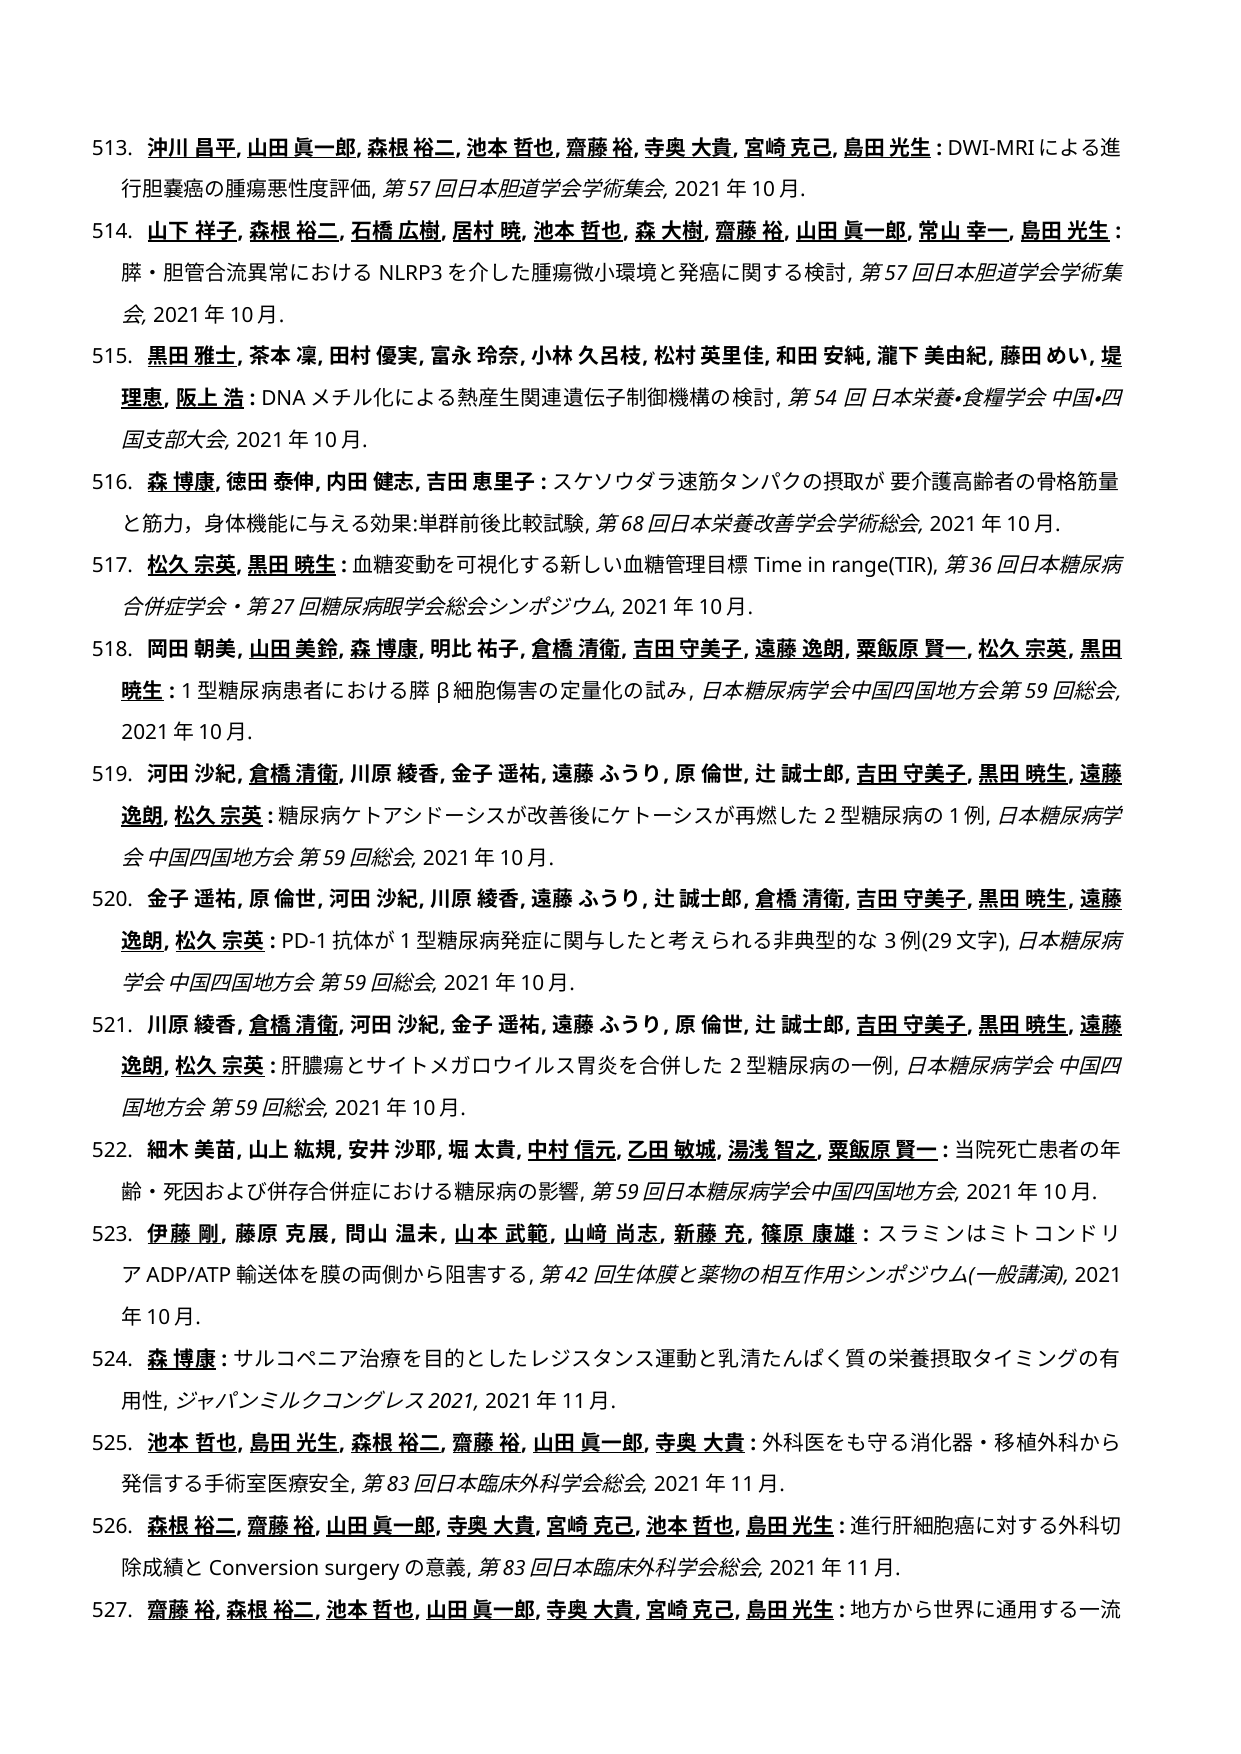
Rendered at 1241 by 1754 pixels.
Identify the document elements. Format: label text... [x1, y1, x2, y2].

list 山下 祥子, 森根 裕二, 石橋 広樹, 居村 暁, 池本 哲也, 森 大樹, 齋藤 裕, 山田 眞一郎, 常山 幸一, 島田 光生 : 膵・胆管合流異常におけるNLRP3を介した腫瘍微小環境と発癌に関する検討, 第57回日本胆道学会学術集会, 2021年10月. [92, 209, 1122, 334]
list 川原 綾香, 倉橋 清衛, 河田 沙紀, 金子 遥祐, 遠藤 ふうり, 原 倫世, 辻 誠士郎, 吉田 守美子, 黒田 暁生, 遠藤 逸朗, 松久 宗英 : 肝膿瘍とサイトメガロウイルス胃炎を合併した2型糖尿病の一例, 日本糖尿病学会 中国四国地方会 第59回総会, 2021年10月. [92, 1002, 1122, 1128]
list 松久 宗英, 黒田 暁生 : 血糖変動を可視化する新しい血糖管理目標Time in range(TIR), 第36回日本糖尿病合併症学会・第27回糖尿病眼学会総会シンポジウム, 2021年10月. [92, 543, 1122, 626]
list 森根 裕二, 齋藤 裕, 山田 眞一郎, 寺奥 大貴, 宮崎 克己, 池本 哲也, 島田 光生 : 進行肝細胞癌に対する外科切除成績とConversion surgeryの意義, 第83回日本臨床外科学会総会, 2021年11月. [92, 1503, 1122, 1587]
list 金子 遥祐, 原 倫世, 河田 沙紀, 川原 綾香, 遠藤 ふうり, 辻 誠士郎, 倉橋 清衛, 吉田 守美子, 黒田 暁生, 遠藤 逸朗, 松久 宗英 : PD-1抗体が1型糖尿病発症に関与したと考えられる非典型的な3例(29文字), 日本糖尿病学会 中国四国地方会 第59回総会, 2021年10月. [92, 877, 1122, 1002]
list 沖川 昌平, 山田 眞一郎, 森根 裕二, 池本 哲也, 齋藤 裕, 寺奥 大貴, 宮崎 克己, 島田 光生 : DWI-MRIによる進行胆嚢癌の腫瘍悪性度評価, 第57回日本胆道学会学術集会, 2021年10月. [92, 125, 1122, 209]
list 伊藤 剛, 藤原 克展, 問山 温未, 山本 武範, 山﨑 尚志, 新藤 充, 篠原 康雄 : スラミンはミトコンドリアADP/ATP 輸送体を膜の両側から阻害する, 第42 回生体膜と薬物の相互作用シンポジウム(一般講演), 2021年10月. [92, 1211, 1122, 1336]
list 岡田 朝美, 山田 美鈴, 森 博康, 明比 祐子, 倉橋 清衛, 吉田 守美子, 遠藤 逸朗, 粟飯原 賢一, 松久 宗英, 黒田 暁生 : 1型糖尿病患者における膵β細胞傷害の定量化の試み, 日本糖尿病学会中国四国地方会第59回総会, 2021年10月. [92, 626, 1122, 752]
list 池本 哲也, 島田 光生, 森根 裕二, 齋藤 裕, 山田 眞一郎, 寺奥 大貴 : 外科医をも守る消化器・移植外科から発信する手術室医療安全, 第83回日本臨床外科学会総会, 2021年11月. [92, 1420, 1122, 1503]
list 細木 美苗, 山上 紘規, 安井 沙耶, 堀 太貴, 中村 信元, 乙田 敏城, 湯浅 智之, 粟飯原 賢一 : 当院死亡患者の年齢・死因および併存合併症における糖尿病の影響, 第59回日本糖尿病学会中国四国地方会, 2021年10月. [92, 1128, 1122, 1211]
list 森 博康 : サルコペニア治療を目的としたレジスタンス運動と乳清たんぱく質の栄養摂取タイミングの有用性, ジャパンミルクコングレス2021, 2021年11月. [92, 1336, 1122, 1420]
list 河田 沙紀, 倉橋 清衛, 川原 綾香, 金子 遥祐, 遠藤 ふうり, 原 倫世, 辻 誠士郎, 吉田 守美子, 黒田 暁生, 遠藤 逸朗, 松久 宗英 : 糖尿病ケトアシドーシスが改善後にケトーシスが再燃した2型糖尿病の1例, 日本糖尿病学会 中国四国地方会 第59回総会, 2021年10月. [92, 752, 1122, 877]
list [92, 1587, 1122, 1629]
list 黒田 雅士, 茶本 凜, 田村 優実, 富永 玲奈, 小林 久呂枝, 松村 英里佳, 和田 安純, 瀧下 美由紀, 藤田 めい, 堤 理恵, 阪上 浩 : DNAメチル化による熱産生関連遺伝子制御機構の検討, 第 54 回 日本栄養•食糧学会 中国•四国支部大会, 2021年10月. [92, 334, 1122, 459]
list 森 博康, 徳田 泰伸, 内田 健志, 吉田 恵里子 : スケソウダラ速筋タンパクの摂取が 要介護高齢者の骨格筋量と筋力，身体機能に与える効果:単群前後比較試験, 第68回日本栄養改善学会学術総会, 2021年10月. [92, 459, 1122, 543]
